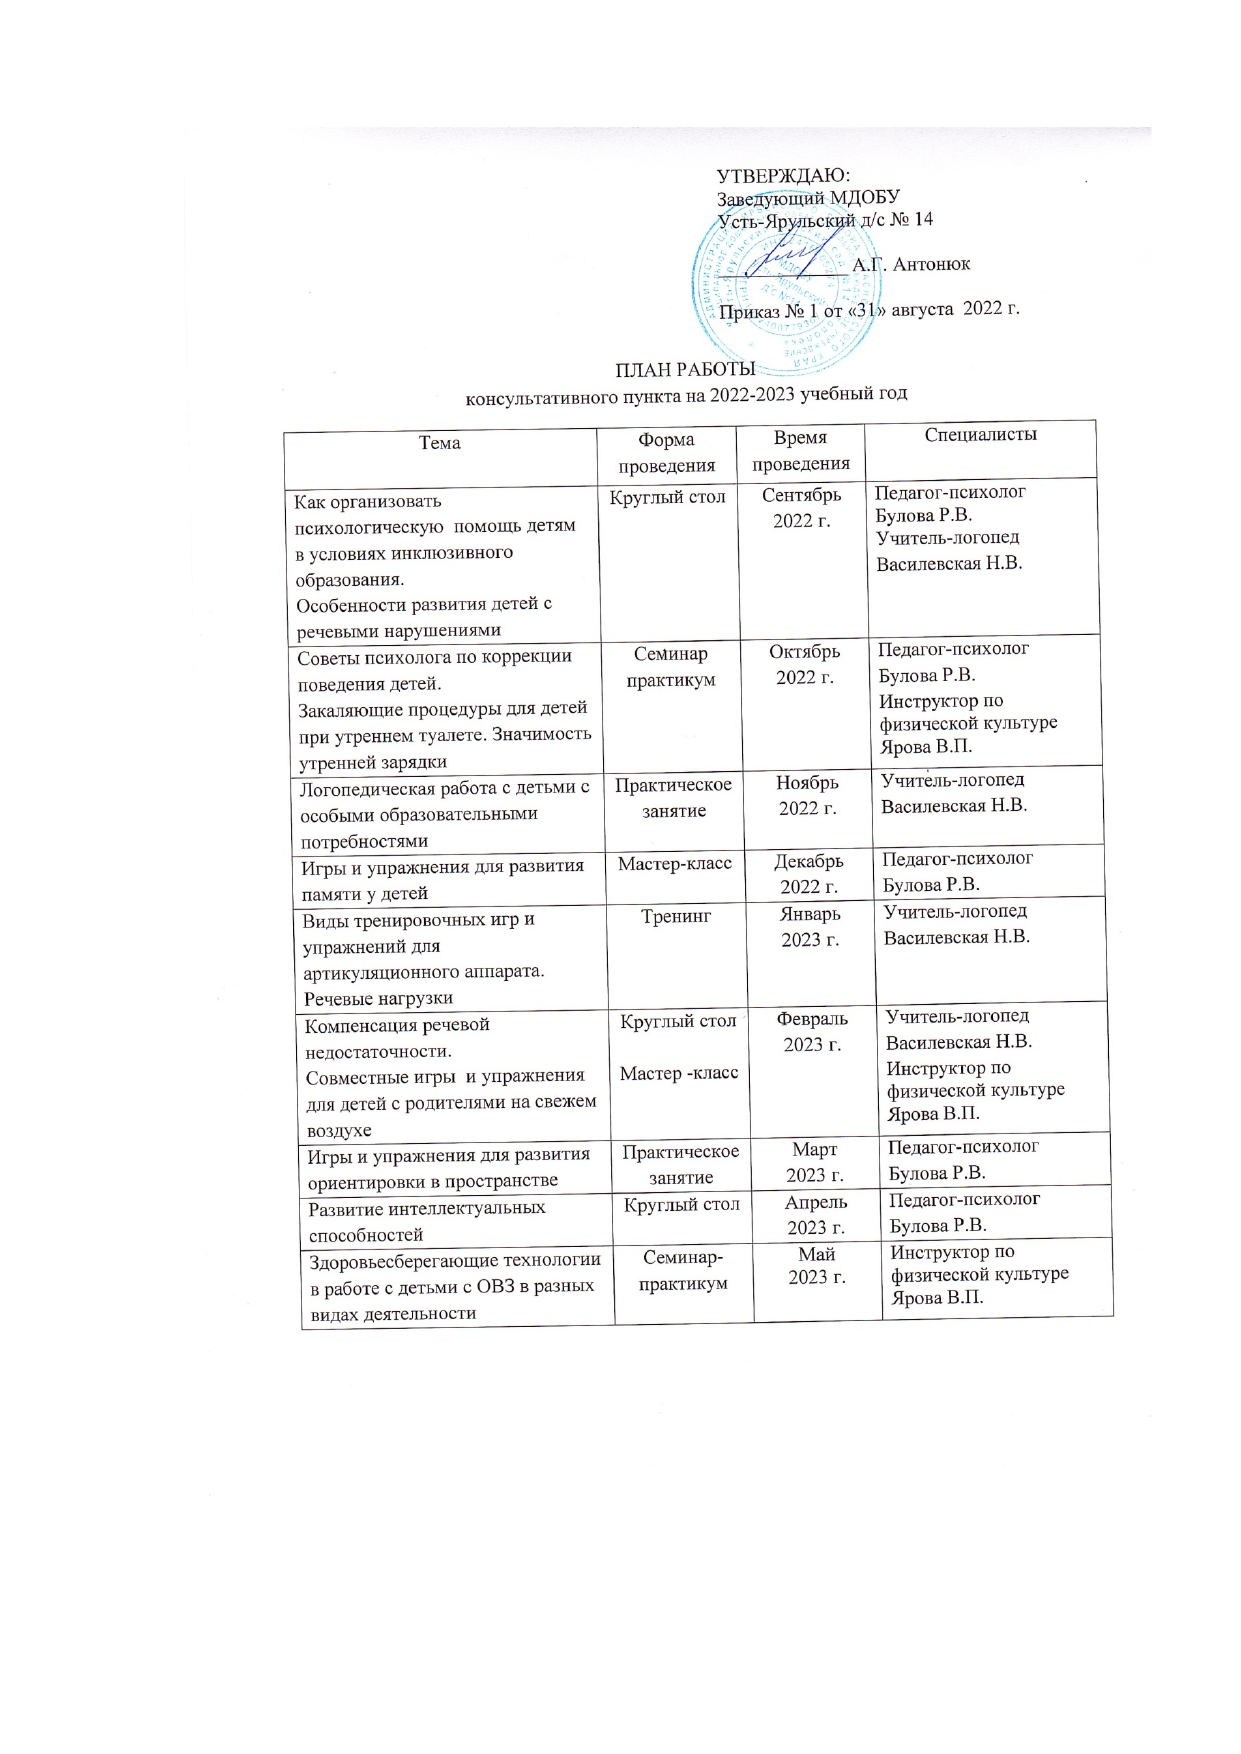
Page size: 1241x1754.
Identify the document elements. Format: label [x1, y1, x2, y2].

picture [177, 118, 1152, 1497]
